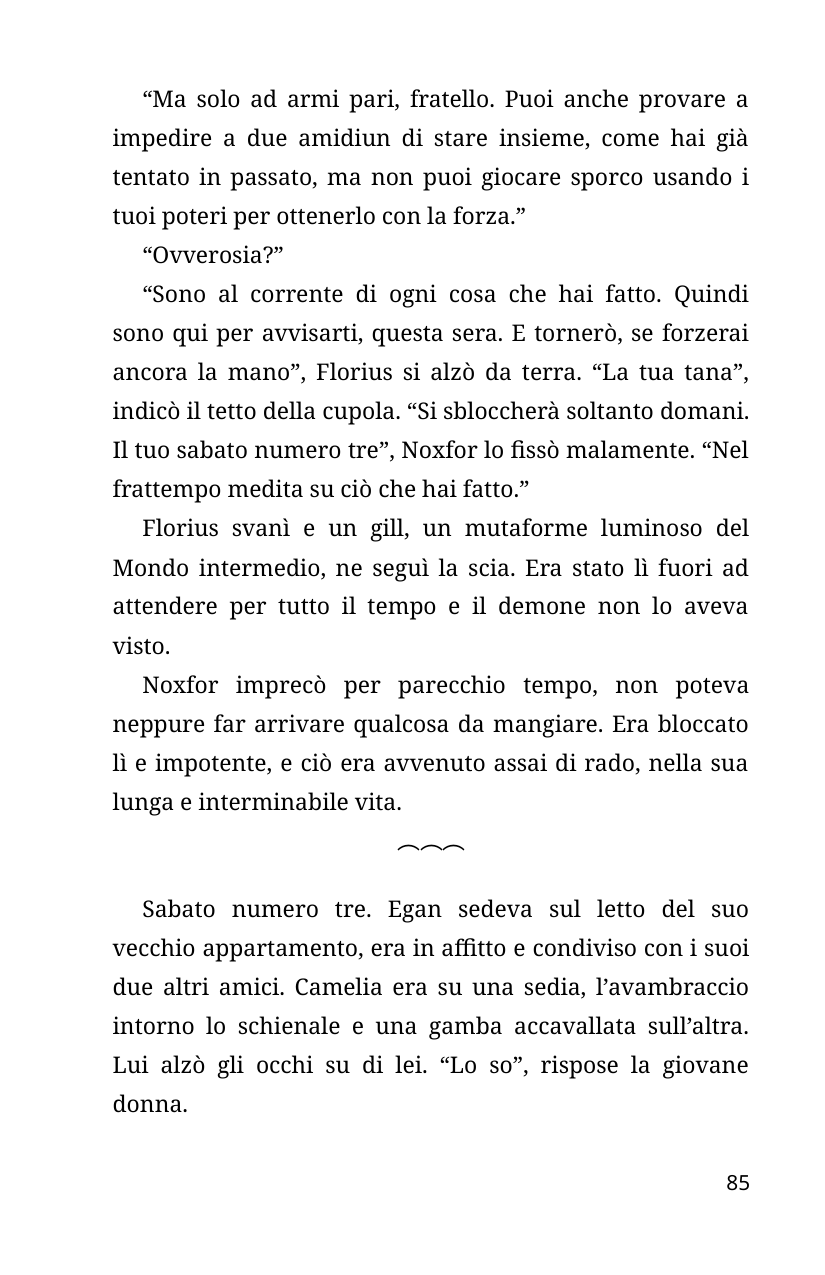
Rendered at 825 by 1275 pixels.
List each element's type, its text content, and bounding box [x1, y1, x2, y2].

text ⌒⌒⌒ [112, 842, 750, 869]
text “Ovverosia?” [112, 239, 750, 270]
text Florius svanì e un gill, un mutaforme luminoso del Mondo intermedio, ne seguì la scia. Era stato lì fuori ad attendere per tutto il tempo e il demone non lo aveva visto. [112, 512, 750, 661]
text “Sono al corrente di ogni cosa che hai fatto. Quindi sono qui per avvisarti, questa sera. E tornerò, se forzerai ancora la mano”, Florius si alzò da terra. “La tua tana”, indicò il tetto della cupola. “Si sbloccherà soltanto domani. Il tuo sabato numero tre”, Noxfor lo fissò malamente. “Nel frattempo medita su ciò che hai fatto.” [112, 278, 750, 504]
text “Ma solo ad armi pari, fratello. Puoi anche provare a impedire a due amidiun di stare insieme, come hai già tentato in passato, ma non puoi giocare sporco usando i tuoi poteri per ottenerlo con la forza.” [112, 83, 750, 231]
text Sabato numero tre. Egan sedeva sul letto del suo vecchio appartamento, era in affitto e condiviso con i suoi due altri amici. Camelia era su una sedia, l’avambraccio intorno lo schienale e una gamba accavallata sull’altra. Lui alzò gli occhi su di lei. “Lo so”, rispose la giovane donna. [112, 893, 750, 1119]
text Noxfor imprecò per parecchio tempo, non poteva neppure far arrivare qualcosa da mangiare. Era bloccato lì e impotente, e ciò era avvenuto assai di rado, nella sua lunga e interminabile vita. [112, 669, 750, 817]
